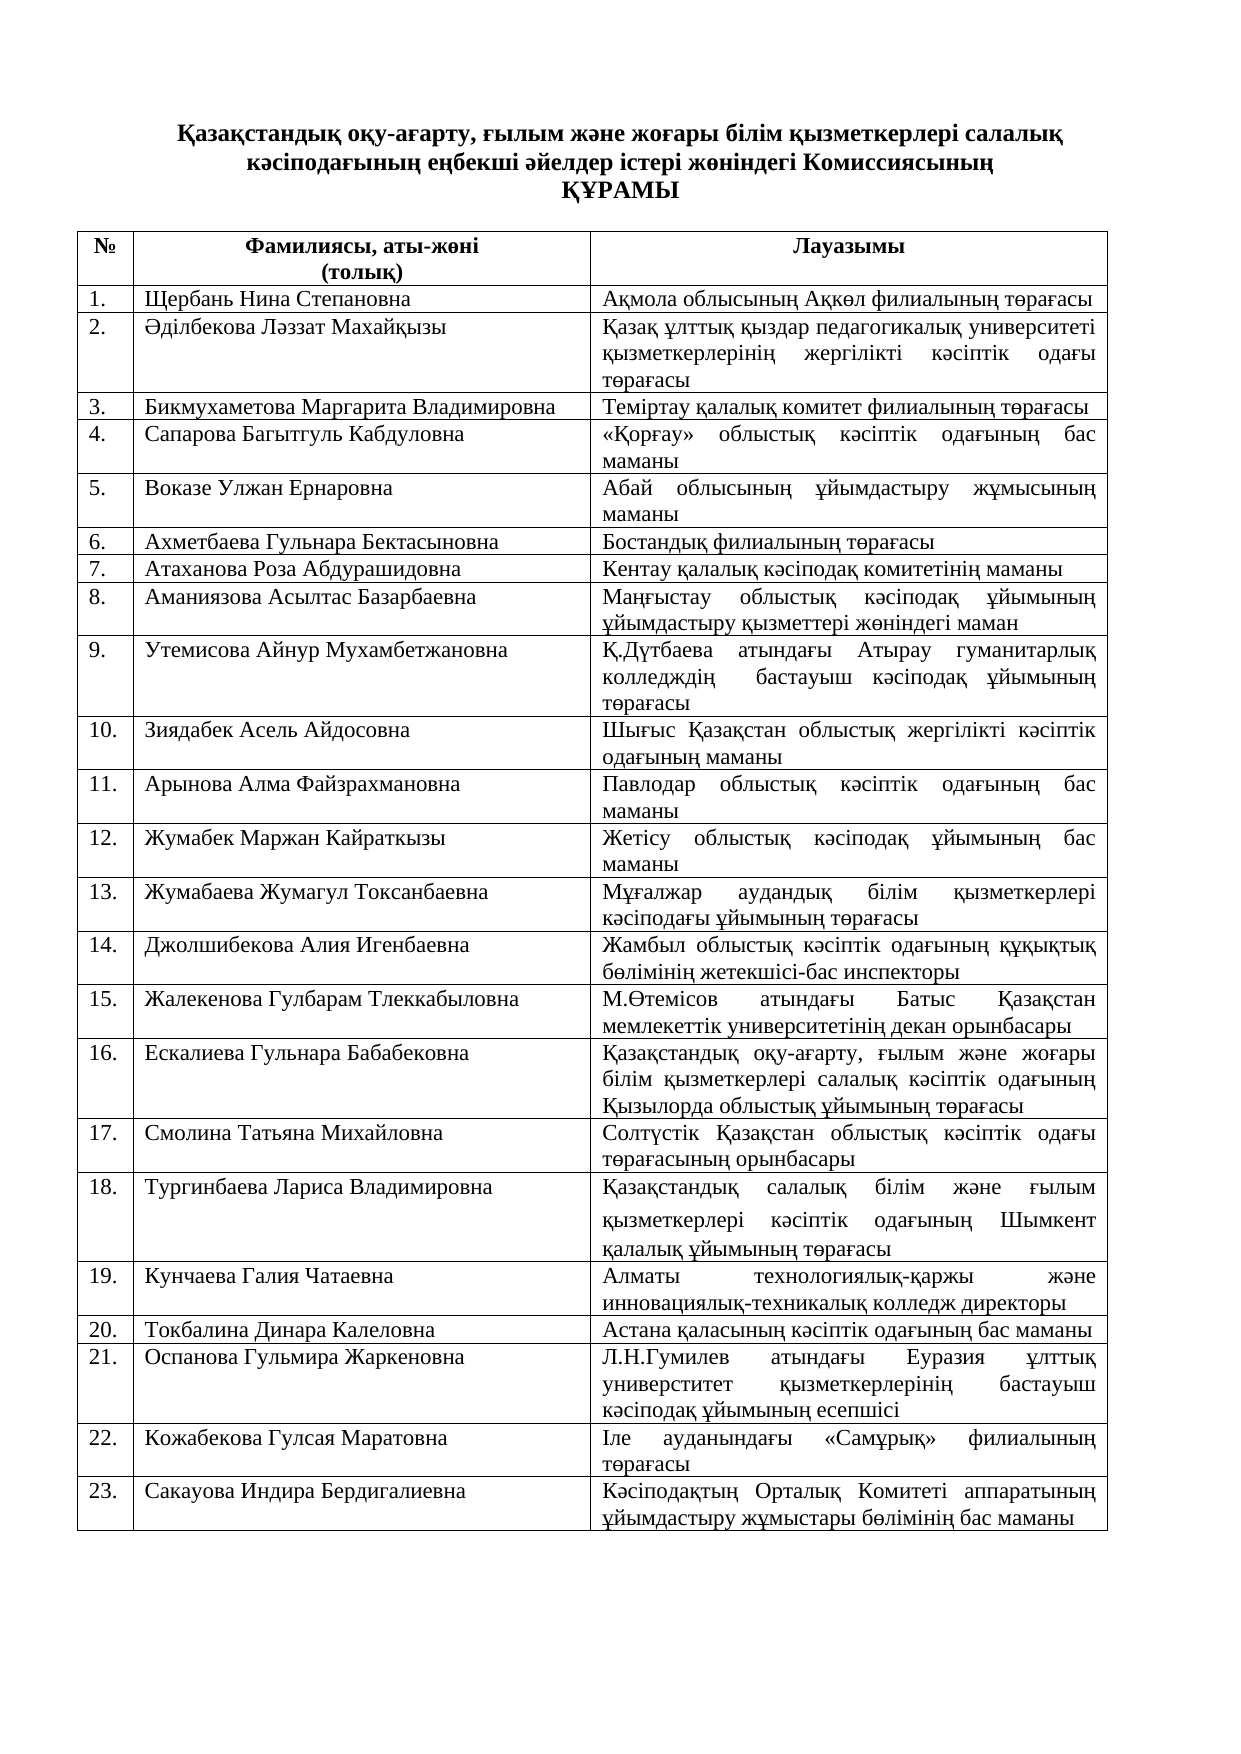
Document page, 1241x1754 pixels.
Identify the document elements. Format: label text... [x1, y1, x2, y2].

table_cell 6. [78, 528, 133, 554]
table_cell 12. [78, 824, 133, 877]
table_cell Қазақстандық оқу-ағарту, ғылым және жоғары білім қызметкерлері салалық кәсіптік одағының Қызылорда облыстық ұйымының төрағасы [591, 1039, 1107, 1118]
table_cell 21. [78, 1344, 133, 1422]
table_cell Жумабек Маржан Кайраткызы [134, 824, 590, 877]
table_cell Іле ауданындағы «Самұрық» филиалының төрағасы [591, 1424, 1107, 1476]
table_cell Аманиязова Асылтас Базарбаевна [134, 583, 590, 635]
table_cell 18. [78, 1173, 133, 1261]
table_cell Теміртау қалалық комитет филиалының төрағасы [591, 393, 1107, 419]
text Қазақстандық оқу-ағарту, ғылым және жоғары білім қызметкерлері салалық кәсіподағының еңбекші әйелдер істері жөніндегі Комиссиясының [89, 118, 1152, 176]
table_cell Сакауова Индира Бердигалиевна [134, 1477, 590, 1530]
table_cell Әділбекова Ләззат Махайқызы [134, 313, 590, 392]
table_cell Павлодар облыстық кәсіптік одағының бас маманы [591, 770, 1107, 823]
table_cell Бостандық филиалының төрағасы [591, 528, 1107, 554]
table_cell 14. [78, 932, 133, 984]
table_cell Қ.Дүтбаева атындағы Атырау гуманитарлық колледждің бастауыш кәсіподақ ұйымының төрағасы [591, 636, 1107, 716]
table_cell 5. [78, 474, 133, 527]
table_cell Утемисова Айнур Мухамбетжановна [134, 636, 590, 716]
table_cell Арынова Алма Файзрахмановна [134, 770, 590, 823]
table_cell 4. [78, 420, 133, 473]
table_cell Жалекенова Гулбарам Тлеккабыловна [134, 985, 590, 1038]
table_cell Атаханова Роза Абдурашидовна [134, 555, 590, 582]
table_cell Щербань Нина Степановна [134, 286, 590, 312]
table_cell Смолина Татьяна Михайловна [134, 1119, 590, 1172]
table_cell Алматы технологиялық-қаржы және инновациялық-техникалық колледж директоры [591, 1262, 1107, 1315]
table_cell Джолшибекова Алия Игенбаевна [134, 932, 590, 984]
table_cell Жетісу облыстық кәсіподақ ұйымының бас маманы [591, 824, 1107, 877]
table_cell 13. [78, 878, 133, 931]
table_header Лауазымы [591, 232, 1107, 284]
table_cell 23. [78, 1477, 133, 1530]
table_cell 15. [78, 985, 133, 1038]
table_cell 17. [78, 1119, 133, 1172]
table_cell 9. [78, 636, 133, 716]
table_cell 7. [78, 555, 133, 582]
table_cell Воказе Улжан Ернаровна [134, 474, 590, 527]
table_cell Тургинбаева Лариса Владимировна [134, 1173, 590, 1261]
table_cell 8. [78, 583, 133, 635]
table_cell Кожабекова Гулсая Маратовна [134, 1424, 590, 1476]
table_cell 2. [78, 313, 133, 392]
table_cell Бикмухаметова Маргарита Владимировна [134, 393, 590, 419]
table_cell Ақмола облысының Ақкөл филиалының төрағасы [591, 286, 1107, 312]
table_cell 3. [78, 393, 133, 419]
table_cell Солтүстік Қазақстан облыстық кәсіптік одағы төрағасының орынбасары [591, 1119, 1107, 1172]
table_cell Ескалиева Гульнара Бабабековна [134, 1039, 590, 1118]
table_cell М.Өтемісов атындағы Батыс Қазақстан мемлекеттік университетінің декан орынбасары [591, 985, 1107, 1038]
table_cell Астана қаласының кәсіптік одағының бас маманы [591, 1316, 1107, 1342]
table_cell Абай облысының ұйымдастыру жұмысының маманы [591, 474, 1107, 527]
table_cell Сапарова Багытгуль Кабдуловна [134, 420, 590, 473]
table_cell Мұғалжар аудандық білім қызметкерлері кәсіподағы ұйымының төрағасы [591, 878, 1107, 931]
table_cell 22. [78, 1424, 133, 1476]
table_cell Кунчаева Галия Чатаевна [134, 1262, 590, 1315]
table_cell Оспанова Гульмира Жаркеновна [134, 1344, 590, 1422]
table_cell Л.Н.Гумилев атындағы Еуразия ұлттық универститет қызметкерлерінің бастауыш кәсіподақ ұйымының есепшісі [591, 1344, 1107, 1422]
table_cell Ахметбаева Гульнара Бектасыновна [134, 528, 590, 554]
table_cell 11. [78, 770, 133, 823]
table_header Фамилиясы, аты-жөні (толық) [134, 232, 590, 284]
table_header № [78, 232, 133, 284]
table_cell Токбалина Динара Калеловна [134, 1316, 590, 1342]
table_cell Жумабаева Жумагул Токсанбаевна [134, 878, 590, 931]
table_cell 1. [78, 286, 133, 312]
table_cell Жамбыл облыстық кәсіптік одағының құқықтық бөлімінің жетекшісі-бас инспекторы [591, 932, 1107, 984]
table_cell Маңғыстау облыстық кәсіподақ ұйымының ұйымдастыру қызметтері жөніндегі маман [591, 583, 1107, 635]
table_cell «Қорғау» облыстық кәсіптік одағының бас маманы [591, 420, 1107, 473]
table_cell Қазақстандық салалық білім және ғылым қызметкерлері кәсіптік одағының Шымкент қалалық ұйымының төрағасы [591, 1173, 1107, 1261]
text ҚҰРАМЫ [89, 176, 1152, 204]
table_cell Кентау қалалық кәсіподақ комитетінің маманы [591, 555, 1107, 582]
table_cell Шығыс Қазақстан облыстық жергілікті кәсіптік одағының маманы [591, 717, 1107, 769]
table_cell Кәсіподақтың Орталық Комитеті аппаратының ұйымдастыру жұмыстары бөлімінің бас маманы [591, 1477, 1107, 1530]
table_cell Қазақ ұлттық қыздар педагогикалық университеті қызметкерлерінің жергілікті кәсіптік одағы төрағасы [591, 313, 1107, 392]
table_cell 16. [78, 1039, 133, 1118]
table_cell Зиядабек Асель Айдосовна [134, 717, 590, 769]
table_cell 20. [78, 1316, 133, 1342]
table_cell 10. [78, 717, 133, 769]
table_cell 19. [78, 1262, 133, 1315]
